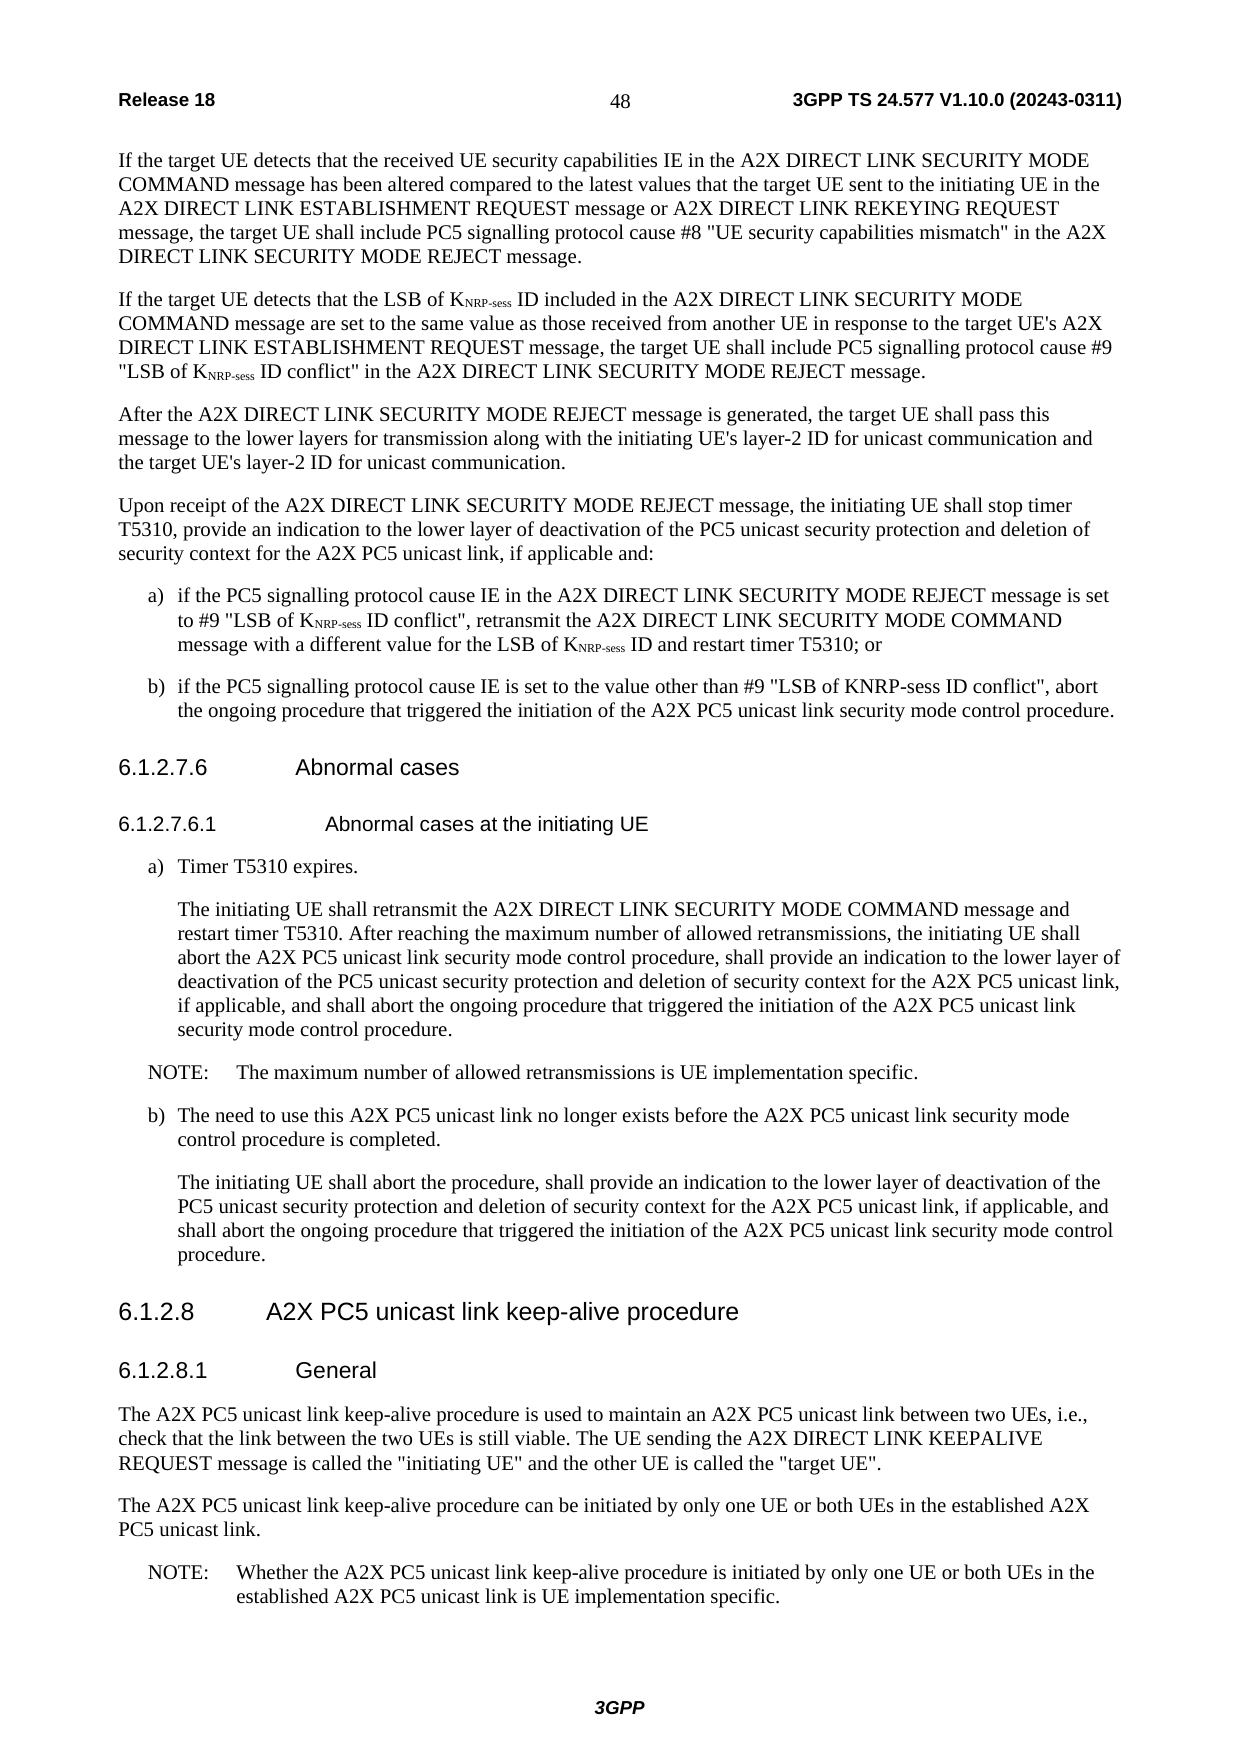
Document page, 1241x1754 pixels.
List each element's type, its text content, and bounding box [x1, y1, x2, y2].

subtitle 6.1.2.8 A2X PC5 unicast link keep-alive procedure [118, 1297, 1122, 1326]
text The A2X PC5 unicast link keep-alive procedure can be initiated by only one UE or both UEs in the established A2X PC5 unicast link. [118, 1493, 1122, 1541]
text Upon receipt of the A2X DIRECT LINK SECURITY MODE REJECT message, the initiating UE shall stop timer T5310, provide an indication to the lower layer of deactivation of the PC5 unicast security protection and deletion of security context for the A2X PC5 unicast link, if applicable and: [118, 492, 1122, 565]
text NOTE: Whether the A2X PC5 unicast link keep-alive procedure is initiated by only one UE or both UEs in the established A2X PC5 unicast link is UE implementation specific. [148, 1560, 1122, 1608]
text If the target UE detects that the LSB of KNRP-sess ID included in the A2X DIRECT LINK SECURITY MODE COMMAND message are set to the same value as those received from another UE in response to the target UE's A2X DIRECT LINK ESTABLISHMENT REQUEST message, the target UE shall include PC5 signalling protocol cause #9 "LSB of KNRP-sess ID conflict" in the A2X DIRECT LINK SECURITY MODE REJECT message. [118, 287, 1122, 383]
text a) if the PC5 signalling protocol cause IE in the A2X DIRECT LINK SECURITY MODE REJECT message is set to #9 "LSB of KNRP-sess ID conflict", retransmit the A2X DIRECT LINK SECURITY MODE COMMAND message with a different value for the LSB of KNRP-sess ID and restart timer T5310; or [148, 583, 1122, 656]
text After the A2X DIRECT LINK SECURITY MODE REJECT message is generated, the target UE shall pass this message to the lower layers for transmission along with the initiating UE's layer-2 ID for unicast communication and the target UE's layer-2 ID for unicast communication. [118, 402, 1122, 474]
text a) Timer T5310 expires. [148, 854, 1122, 878]
text b) The need to use this A2X PC5 unicast link no longer exists before the A2X PC5 unicast link security mode control procedure is completed. [148, 1103, 1122, 1151]
text NOTE: The maximum number of allowed retransmissions is UE implementation specific. [148, 1060, 1122, 1084]
subtitle 6.1.2.7.6.1 Abnormal cases at the initiating UE [118, 811, 1122, 835]
text b) if the PC5 signalling protocol cause IE is set to the value other than #9 "LSB of KNRP-sess ID conflict", abort the ongoing procedure that triggered the initiation of the A2X PC5 unicast link security mode control procedure. [148, 674, 1122, 722]
text If the target UE detects that the received UE security capabilities IE in the A2X DIRECT LINK SECURITY MODE COMMAND message has been altered compared to the latest values that the target UE sent to the initiating UE in the A2X DIRECT LINK ESTABLISHMENT REQUEST message or A2X DIRECT LINK REKEYING REQUEST message, the target UE shall include PC5 signalling protocol cause #8 "UE security capabilities mismatch" in the A2X DIRECT LINK SECURITY MODE REJECT message. [118, 147, 1122, 268]
subtitle 6.1.2.7.6 Abnormal cases [118, 754, 1122, 780]
subtitle 6.1.2.8.1 General [118, 1357, 1122, 1383]
text The A2X PC5 unicast link keep-alive procedure is used to maintain an A2X PC5 unicast link between two UEs, i.e., check that the link between the two UEs is still viable. The UE sending the A2X DIRECT LINK KEEPALIVE REQUEST message is called the "initiating UE" and the other UE is called the "target UE". [118, 1402, 1122, 1474]
text The initiating UE shall abort the procedure, shall provide an indication to the lower layer of deactivation of the PC5 unicast security protection and deletion of security context for the A2X PC5 unicast link, if applicable, and shall abort the ongoing procedure that triggered the initiation of the A2X PC5 unicast link security mode control procedure. [148, 1170, 1122, 1266]
text The initiating UE shall retransmit the A2X DIRECT LINK SECURITY MODE COMMAND message and restart timer T5310. After reaching the maximum number of allowed retransmissions, the initiating UE shall abort the A2X PC5 unicast link security mode control procedure, shall provide an indication to the lower layer of deactivation of the PC5 unicast security protection and deletion of security context for the A2X PC5 unicast link, if applicable, and shall abort the ongoing procedure that triggered the initiation of the A2X PC5 unicast link security mode control procedure. [148, 897, 1122, 1041]
